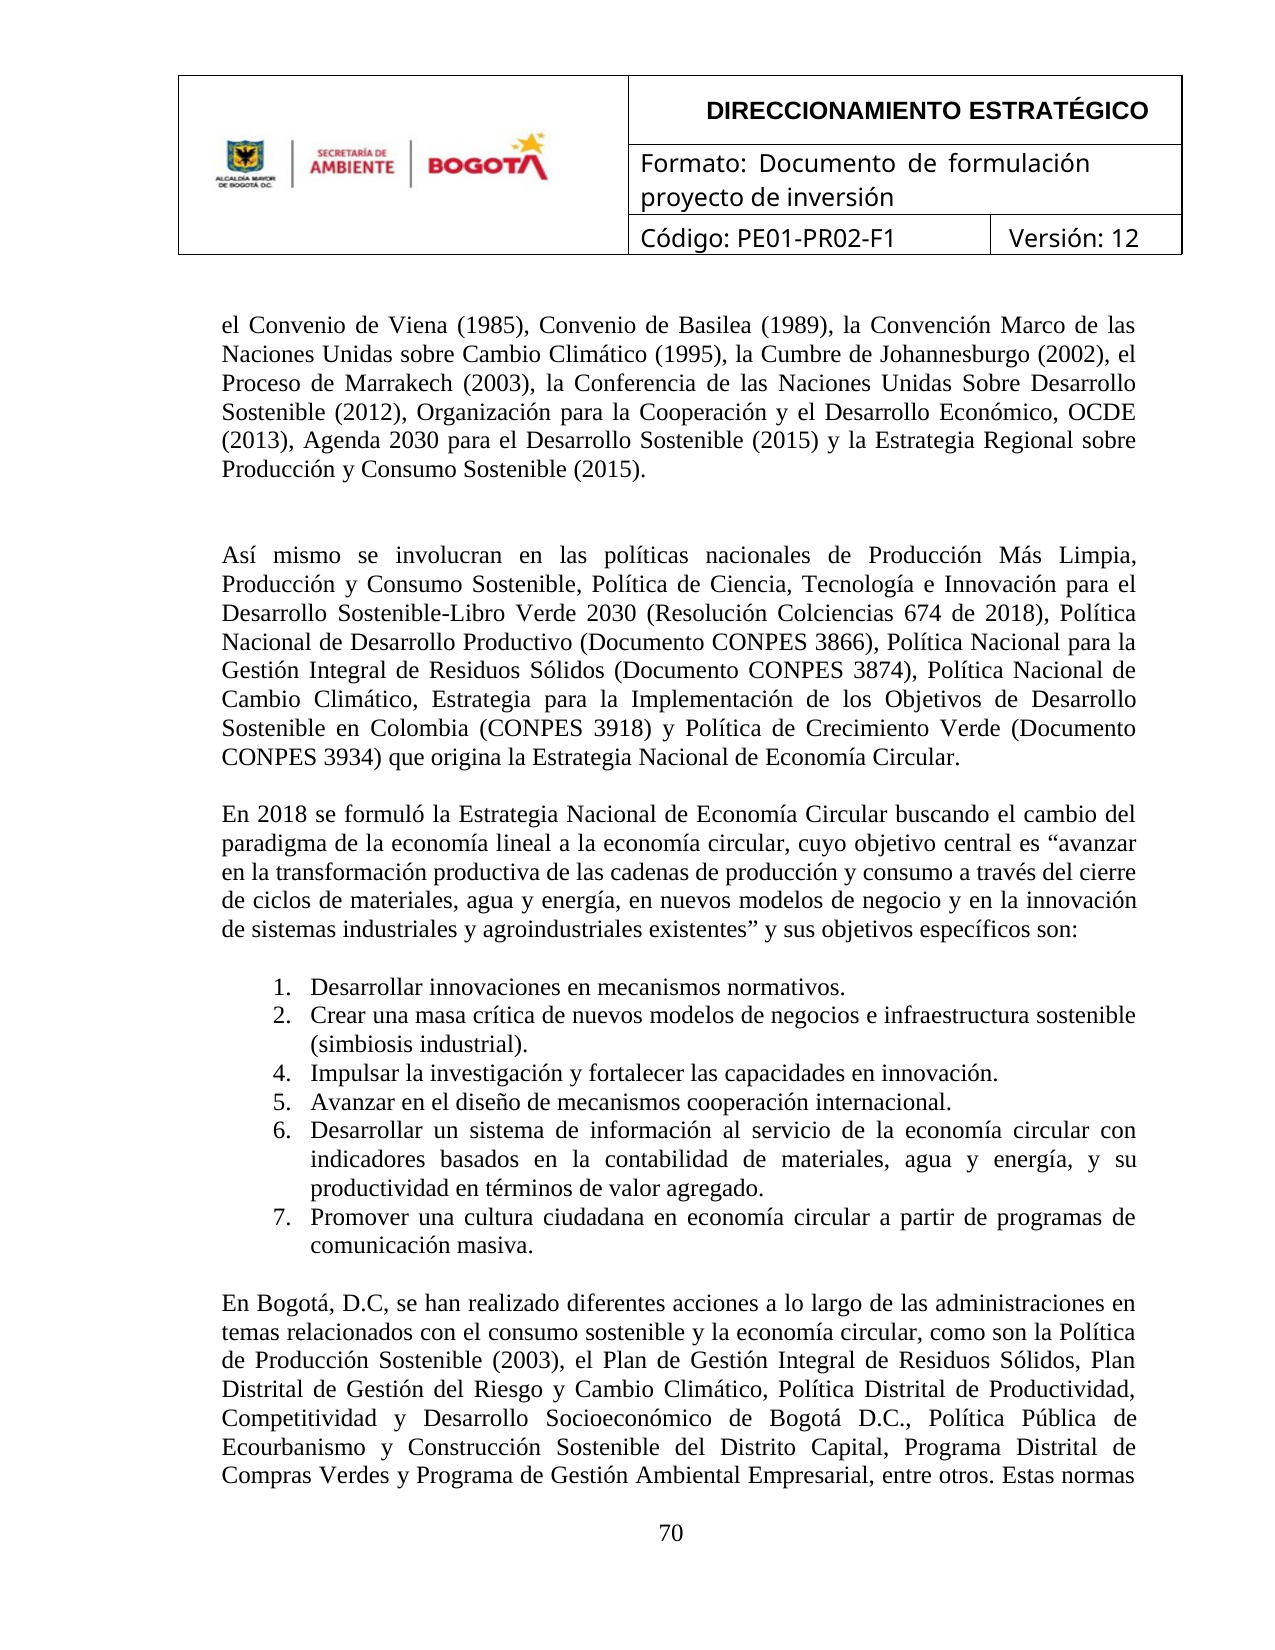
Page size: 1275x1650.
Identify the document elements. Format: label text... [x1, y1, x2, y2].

text Así mismo se involucran en las políticas nacionales de Producción Más Limpia, Producción y Consumo Sostenible, Política de Ciencia, Tecnología e Innovación para el Desarrollo Sostenible-Libro Verde 2030 (Resolución Colciencias 674 de 2018), Política Nacional de Desarrollo Productivo (Documento CONPES 3866), Política Nacional para la Gestión Integral de Residuos Sólidos (Documento CONPES 3874), Política Nacional de Cambio Climático, Estrategia para la Implementación de los Objetivos de Desarrollo Sostenible en Colombia (CONPES 3918) y Política de Crecimiento Verde (Documento CONPES 3934) que origina la Estrategia Nacional de Economía Circular. [221, 541, 1137, 771]
list Promover una cultura ciudadana en economía circular a partir de programas de comunicación masiva. [273, 1202, 1137, 1259]
list Impulsar la investigación y fortalecer las capacidades en innovación. [273, 1058, 1204, 1087]
picture [211, 127, 553, 193]
text En 2018 se formuló la Estrategia Nacional de Economía Circular buscando el cambio del paradigma de la economía lineal a la economía circular, cuyo objetivo central es “avanzar en la transformación productiva de las cadenas de producción y consumo a través del cierre de ciclos de materiales, agua y energía, en nuevos modelos de negocio y en la innovación de sistemas industriales y agroindustriales existentes” y sus objetivos específicos son: [221, 799, 1137, 943]
list Crear una masa crítica de nuevos modelos de negocios e infraestructura sostenible (simbiosis industrial). [273, 1001, 1137, 1058]
text En Bogotá, D.C, se han realizado diferentes acciones a lo largo de las administraciones en temas relacionados con el consumo sostenible y la economía circular, como son la Política de Producción Sostenible (2003), el Plan de Gestión Integral de Residuos Sólidos, Plan Distrital de Gestión del Riesgo y Cambio Climático, Política Distrital de Productividad, Competitividad y Desarrollo Socioeconómico de Bogotá D.C., Política Pública de Ecourbanismo y Construcción Sostenible del Distrito Capital, Programa Distrital de Compras Verdes y Programa de Gestión Ambiental Empresarial, entre otros. Estas normas [221, 1288, 1137, 1489]
list Desarrollar innovaciones en mecanismos normativos. [273, 972, 1204, 1001]
text el Convenio de Viena (1985), Convenio de Basilea (1989), la Convención Marco de las Naciones Unidas sobre Cambio Climático (1995), la Cumbre de Johannesburgo (2002), el Proceso de Marrakech (2003), la Conferencia de las Naciones Unidas Sobre Desarrollo Sostenible (2012), Organización para la Cooperación y el Desarrollo Económico, OCDE (2013), Agenda 2030 para el Desarrollo Sostenible (2015) y la Estrategia Regional sobre Producción y Consumo Sostenible (2015). [221, 310, 1137, 483]
list Avanzar en el diseño de mecanismos cooperación internacional. [273, 1087, 1204, 1116]
list Desarrollar un sistema de información al servicio de la economía circular con indicadores basados en la contabilidad de materiales, agua y energía, y su productividad en términos de valor agregado. [273, 1116, 1137, 1202]
